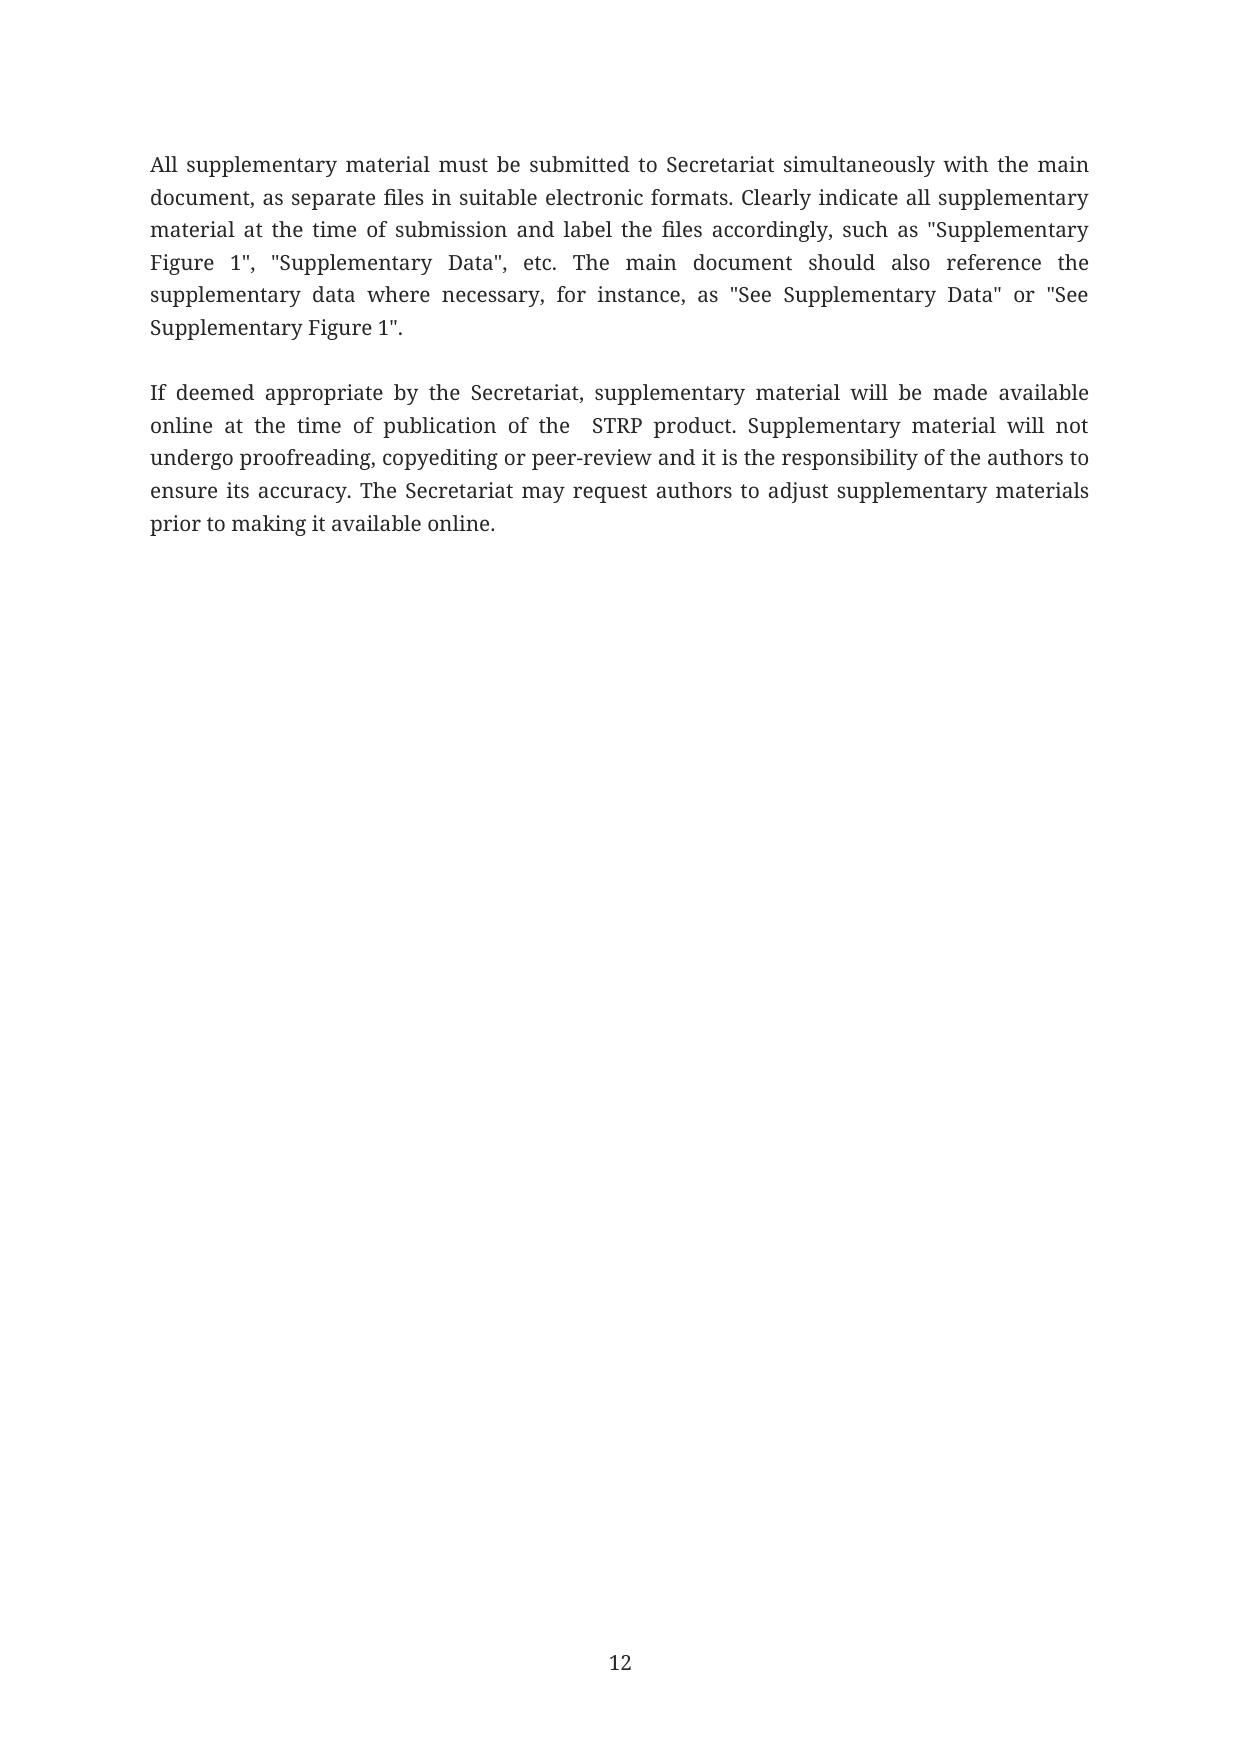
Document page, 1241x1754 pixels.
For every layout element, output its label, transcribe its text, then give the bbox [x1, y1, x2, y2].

text All supplementary material must be submitted to Secretariat simultaneously with the main document, as separate files in suitable electronic formats. Clearly indicate all supplementary material at the time of submission and label the files accordingly, such as "Supplementary Figure 1", "Supplementary Data", etc. The main document should also reference the supplementary data where necessary, for instance, as "See Supplementary Data" or "See Supplementary Figure 1". [150, 150, 1090, 341]
text If deemed appropriate by the Secretariat, supplementary material will be made available online at the time of publication of the STRP product. Supplementary material will not undergo proofreading, copyediting or peer-review and it is the responsibility of the authors to ensure its accuracy. The Secretariat may request authors to adjust supplementary materials prior to making it available online. [150, 378, 1090, 537]
